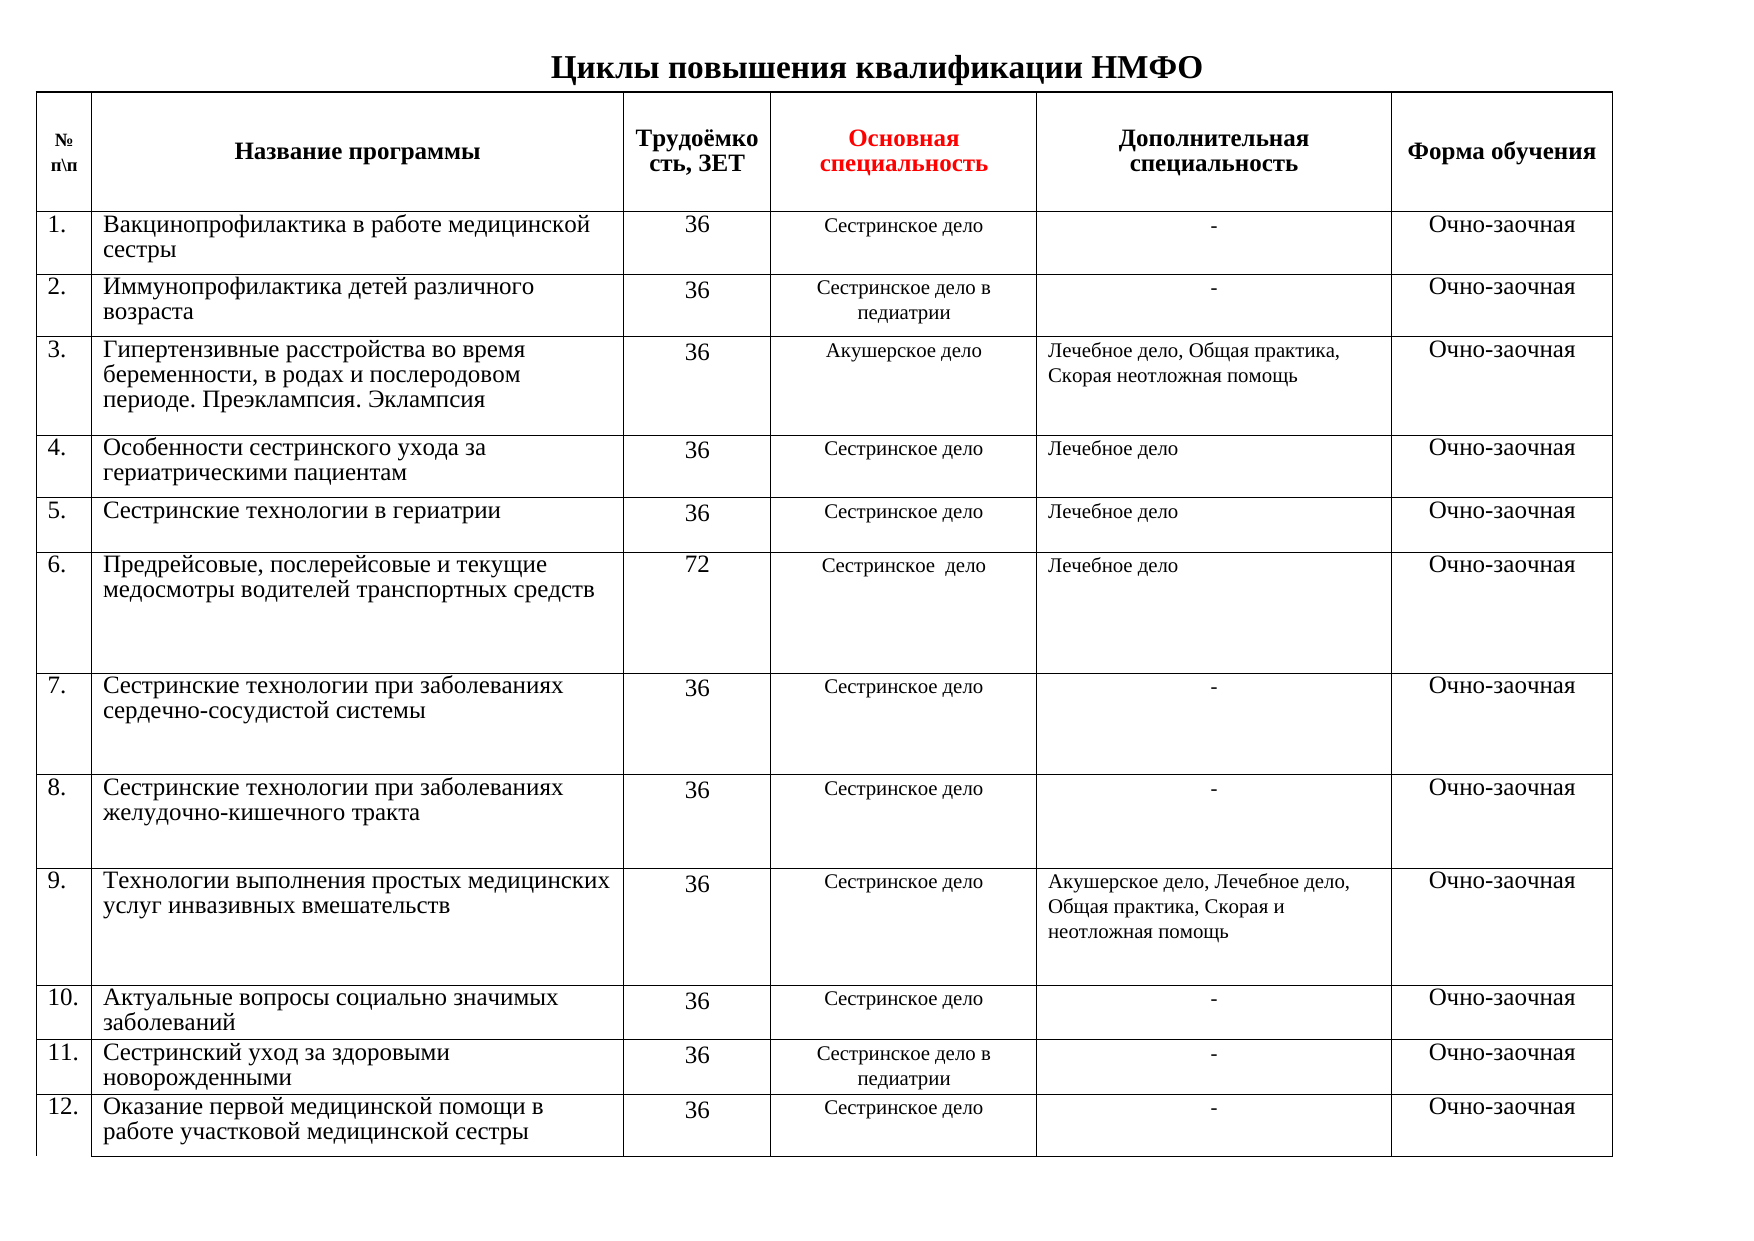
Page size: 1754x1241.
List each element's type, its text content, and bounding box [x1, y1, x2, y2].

table_cell Очно-заочная [1392, 674, 1612, 774]
table_cell - [1037, 986, 1391, 1039]
table_cell 8. [37, 775, 91, 868]
table_cell Предрейсовые, послерейсовые и текущие медосмотры водителей транспортных средств [92, 553, 623, 672]
table_cell 10. [37, 986, 91, 1039]
table_cell Очно-заочная [1392, 436, 1612, 497]
table_cell 36 [624, 869, 770, 985]
table_cell - [1037, 275, 1391, 336]
table_cell 36 [624, 212, 770, 274]
table_cell Очно-заочная [1392, 212, 1612, 274]
table_cell Сестринское дело [771, 775, 1036, 868]
table_cell Сестринские технологии при заболеваниях желудочно-кишечного тракта [92, 775, 623, 868]
table_cell - [1037, 1095, 1391, 1156]
table_cell Актуальные вопросы социально значимых заболеваний [92, 986, 623, 1039]
table_cell 11. [37, 1040, 91, 1094]
table_cell Очно-заочная [1392, 1095, 1612, 1156]
table_cell 1. [37, 212, 91, 274]
table_cell Очно-заочная [1392, 869, 1612, 985]
table_cell Вакцинопрофилактика в работе медицинской сестры [92, 212, 623, 274]
table_cell 5. [37, 498, 91, 552]
table_cell 6. [37, 553, 91, 672]
table_cell Сестринское дело в педиатрии [771, 275, 1036, 336]
table_cell Гипертензивные расстройства во время беременности, в родах и послеродовом периоде. Преэклампсия. Эклампсия [92, 337, 623, 434]
table_cell Сестринские технологии при заболеваниях сердечно-сосудистой системы [92, 674, 623, 774]
text Циклы повышения квалификации НМФО [47, 47, 1707, 86]
table_cell 36 [624, 436, 770, 497]
table_cell Очно-заочная [1392, 498, 1612, 552]
table_cell 36 [624, 775, 770, 868]
table_cell 36 [624, 275, 770, 336]
table_cell Очно-заочная [1392, 1040, 1612, 1094]
table_cell 36 [624, 1095, 770, 1156]
table_cell Лечебное дело [1037, 553, 1391, 672]
table_header Основная специальность [771, 93, 1036, 211]
table_cell Акушерское дело [771, 337, 1036, 434]
table_cell Очно-заочная [1392, 553, 1612, 672]
table_cell Очно-заочная [1392, 275, 1612, 336]
table_cell Сестринское дело [771, 212, 1036, 274]
table_cell Особенности сестринского ухода за гериатрическими пациентам [92, 436, 623, 497]
table_cell Иммунопрофилактика детей различного возраста [92, 275, 623, 336]
table_cell 3. [37, 337, 91, 434]
table_cell Лечебное дело, Общая практика, Скорая неотложная помощь [1037, 337, 1391, 434]
table_cell Лечебное дело [1037, 498, 1391, 552]
table_cell 36 [624, 498, 770, 552]
table_cell Сестринские технологии в гериатрии [92, 498, 623, 552]
table_header Дополнительная специальность [1037, 93, 1391, 211]
table_cell - [1037, 775, 1391, 868]
table_cell Очно-заочная [1392, 337, 1612, 434]
table_cell Сестринское дело [771, 436, 1036, 497]
table_cell Сестринский уход за здоровыми новорожденными [92, 1040, 623, 1094]
table_header № п\п [37, 93, 91, 211]
table_cell 2. [37, 275, 91, 336]
table_cell Сестринское дело [771, 553, 1036, 672]
table_cell Очно-заочная [1392, 986, 1612, 1039]
table_cell Акушерское дело, Лечебное дело, Общая практика, Скорая и неотложная помощь [1037, 869, 1391, 985]
table_cell 36 [624, 1040, 770, 1094]
table_cell 7. [37, 674, 91, 774]
table_cell 12. [37, 1095, 91, 1156]
table_cell Очно-заочная [1392, 775, 1612, 868]
table_cell Сестринское дело [771, 869, 1036, 985]
table_cell Сестринское дело в педиатрии [771, 1040, 1036, 1094]
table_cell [92, 1095, 623, 1156]
table_cell Лечебное дело [1037, 436, 1391, 497]
table_cell Сестринское дело [771, 498, 1036, 552]
table_cell Сестринское дело [771, 986, 1036, 1039]
table_cell Технологии выполнения простых медицинских услуг инвазивных вмешательств [92, 869, 623, 985]
table_header Форма обучения [1392, 93, 1612, 211]
table_cell Сестринское дело [771, 674, 1036, 774]
table_cell 36 [624, 674, 770, 774]
table_cell 36 [624, 986, 770, 1039]
table_cell - [1037, 1040, 1391, 1094]
table_cell - [1037, 674, 1391, 774]
table_cell 72 [624, 553, 770, 672]
table_cell 9. [37, 869, 91, 985]
table_cell - [1037, 212, 1391, 274]
table_header Трудоёмкость, ЗЕТ [624, 93, 770, 211]
table_cell Сестринское дело [771, 1095, 1036, 1156]
table_header Название программы [92, 93, 623, 211]
table_cell 36 [624, 337, 770, 434]
table_cell 4. [37, 436, 91, 497]
